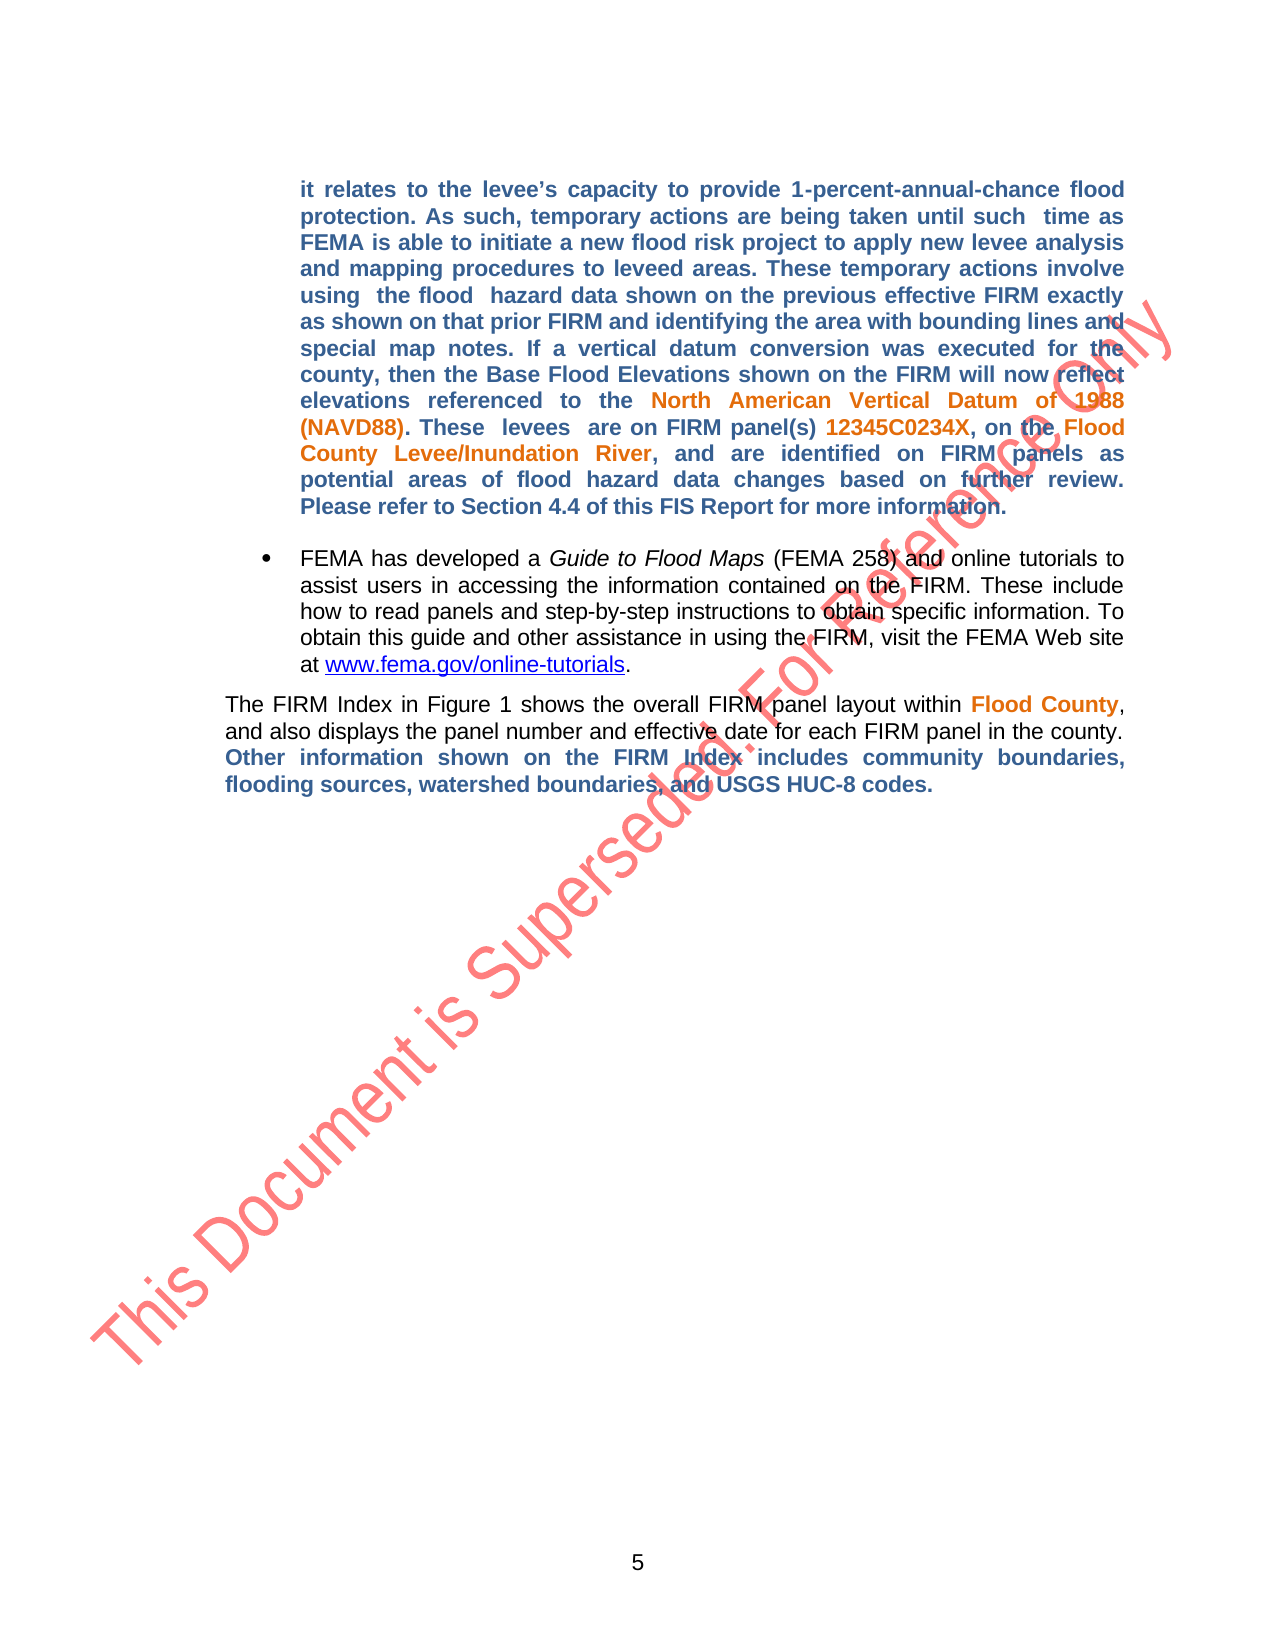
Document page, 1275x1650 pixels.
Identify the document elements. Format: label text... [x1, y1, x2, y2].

list FEMA has developed a Guide to Flood Maps (FEMA 258) and online tutorials to assist users in accessing the information contained on the FIRM. These include how to read panels and step-by-step instructions to obtain specific information. To obtain this guide and other assistance in using the FIRM, visit the FEMA Web site at www.fema.gov/online-tutorials. [262, 545, 1125, 677]
text The FIRM Index in Figure 1 shows the overall FIRM panel layout within Flood County, and also displays the panel number and effective date for each FIRM panel in the county. Other information shown on the FIRM Index includes community boundaries, flooding sources, watershed boundaries, and USGS HUC-8 codes. [225, 691, 1125, 797]
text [300, 176, 1125, 519]
